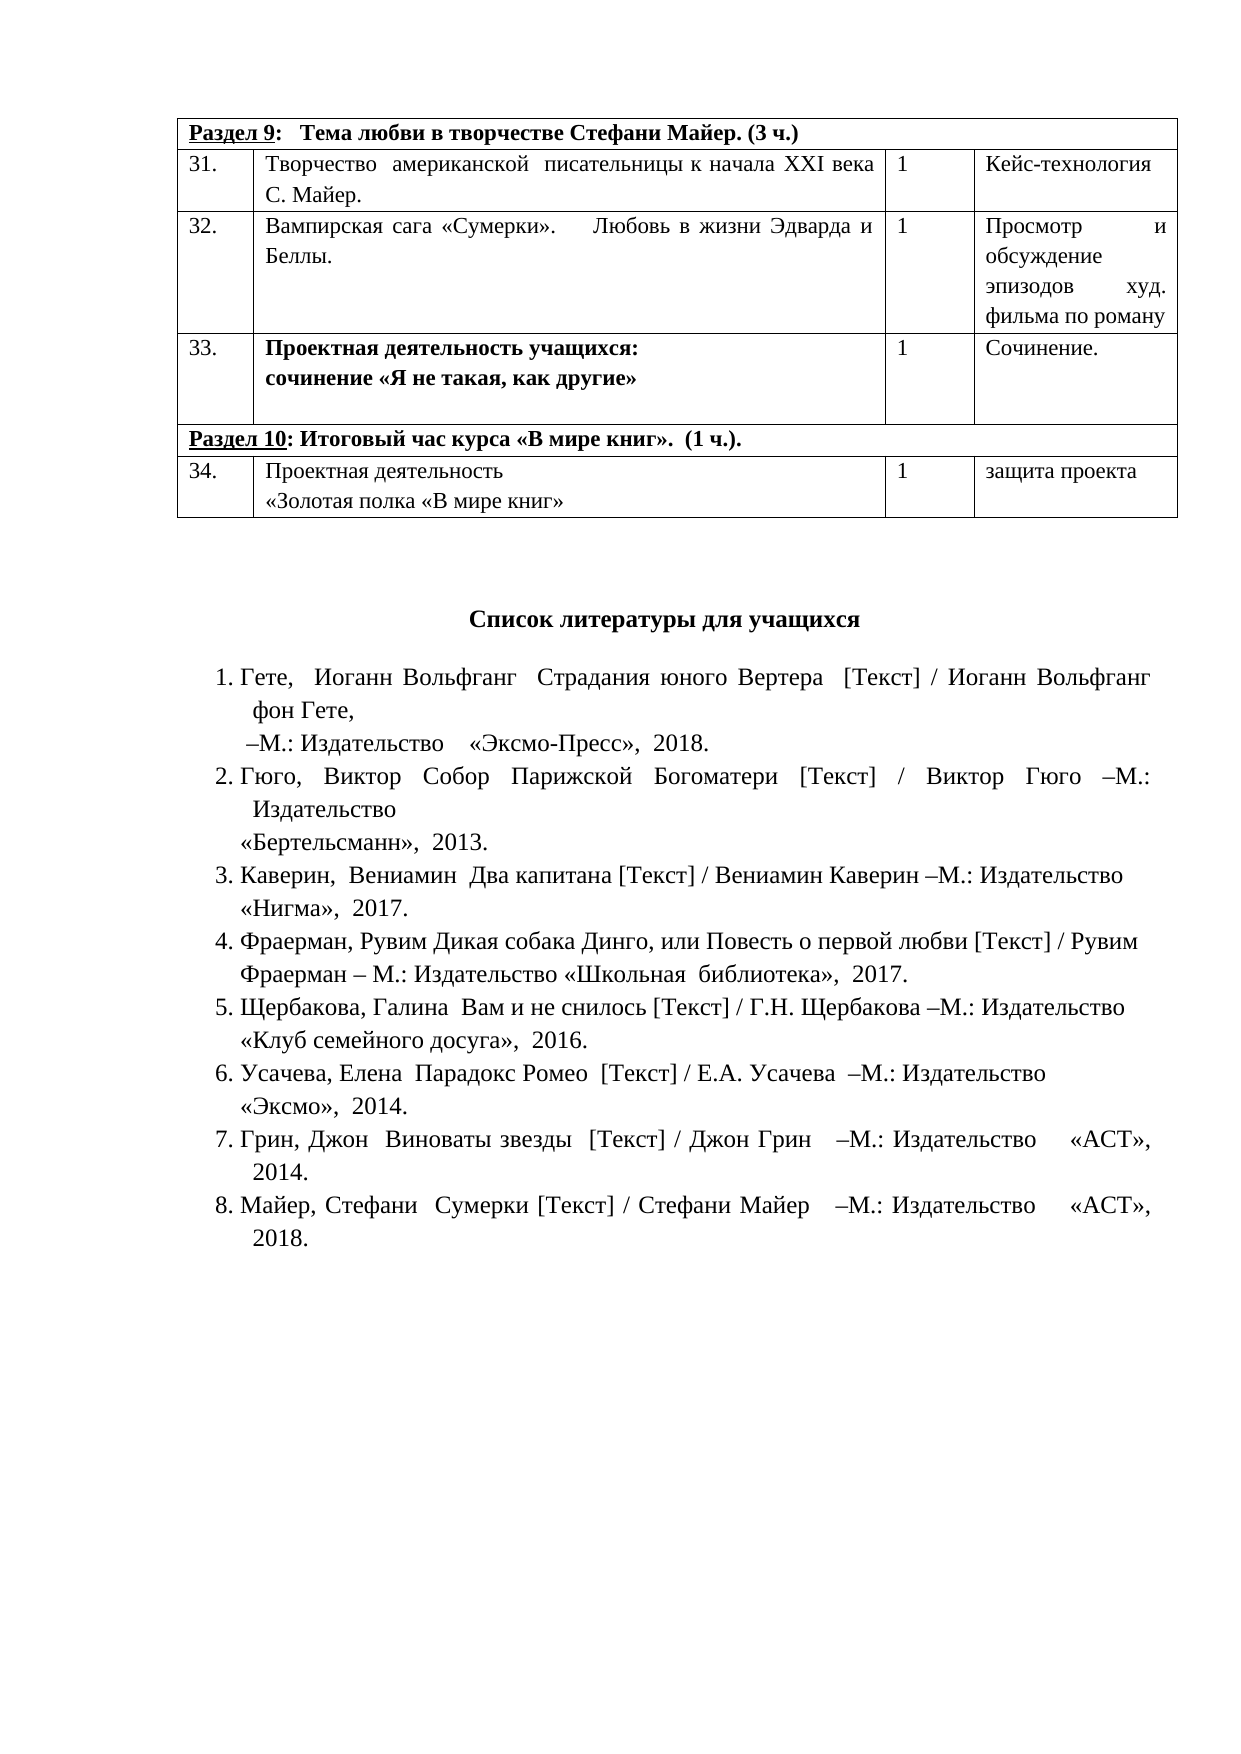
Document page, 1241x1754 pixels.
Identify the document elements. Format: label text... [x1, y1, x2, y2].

table_cell 1 [886, 334, 974, 424]
table_cell Просмотр и обсуждение эпизодов худ. фильма по роману [975, 212, 1177, 333]
table_cell 1 [886, 150, 974, 211]
text «Бертельсманн», 2013. [215, 827, 1152, 856]
table_cell защита проекта [975, 457, 1177, 517]
list Гюго, Виктор Собор Парижской Богоматери [Текст] / Виктор Гюго –М.: Издательство [215, 761, 1152, 823]
text «Клуб семейного досуга», 2016. [215, 1025, 1152, 1054]
text «Эксмо», 2014. [215, 1091, 1152, 1120]
table_cell 33. [178, 334, 253, 424]
list Щербакова, Галина Вам и не снилось [Текст] / Г.Н. Щербакова –М.: Издательство [215, 992, 1152, 1021]
table_cell Раздел 9: Тема любви в творчестве Стефани Майер. (3 ч.) [178, 119, 1177, 149]
table_cell 1 [886, 457, 974, 517]
text «Нигма», 2017. [215, 893, 1152, 922]
table_cell Проектная деятельность «Золотая полка «В мире книг» [254, 457, 885, 517]
table_cell Раздел 10: Итоговый час курса «В мире книг». (1 ч.). [178, 425, 1177, 456]
list Фраерман – М.: Издательство «Школьная библиотека», 2017. [215, 959, 1152, 988]
list Каверин, Вениамин Два капитана [Текст] / Вениамин Каверин –М.: Издательство [215, 860, 1152, 889]
table_cell 1 [886, 212, 974, 333]
table_cell Сочинение. [975, 334, 1177, 424]
list Фраерман, Рувим Дикая собака Динго, или Повесть о первой любви [Текст] / Рувим [215, 926, 1152, 955]
table_cell Проектная деятельность учащихся: сочинение «Я не такая, как другие» [254, 334, 885, 424]
table_cell Вампирская сага «Сумерки». Любовь в жизни Эдварда и Беллы. [254, 212, 885, 333]
list Майер, Стефани Сумерки [Текст] / Стефани Майер –М.: Издательство «АСТ», 2018. [215, 1190, 1152, 1252]
table_cell Творчество американской писательницы к начала XXI века С. Майер. [254, 150, 885, 211]
list Грин, Джон Виноваты звезды [Текст] / Джон Грин –М.: Издательство «АСТ», 2014. [215, 1124, 1152, 1186]
table_cell 31. [178, 150, 253, 211]
list Гете, Иоганн Вольфганг Страдания юного Вертера [Текст] / Иоганн Вольфганг фон Гете, [215, 662, 1152, 724]
table_cell 34. [178, 457, 253, 517]
table_cell Кейс-технология [975, 150, 1177, 211]
list Усачева, Елена Парадокс Ромео [Текст] / Е.А. Усачева –М.: Издательство [215, 1058, 1152, 1087]
table_cell 32. [178, 212, 253, 333]
text –М.: Издательство «Эксмо-Пресс», 2018. [215, 728, 1152, 757]
text Список литературы для учащихся [177, 604, 1152, 633]
